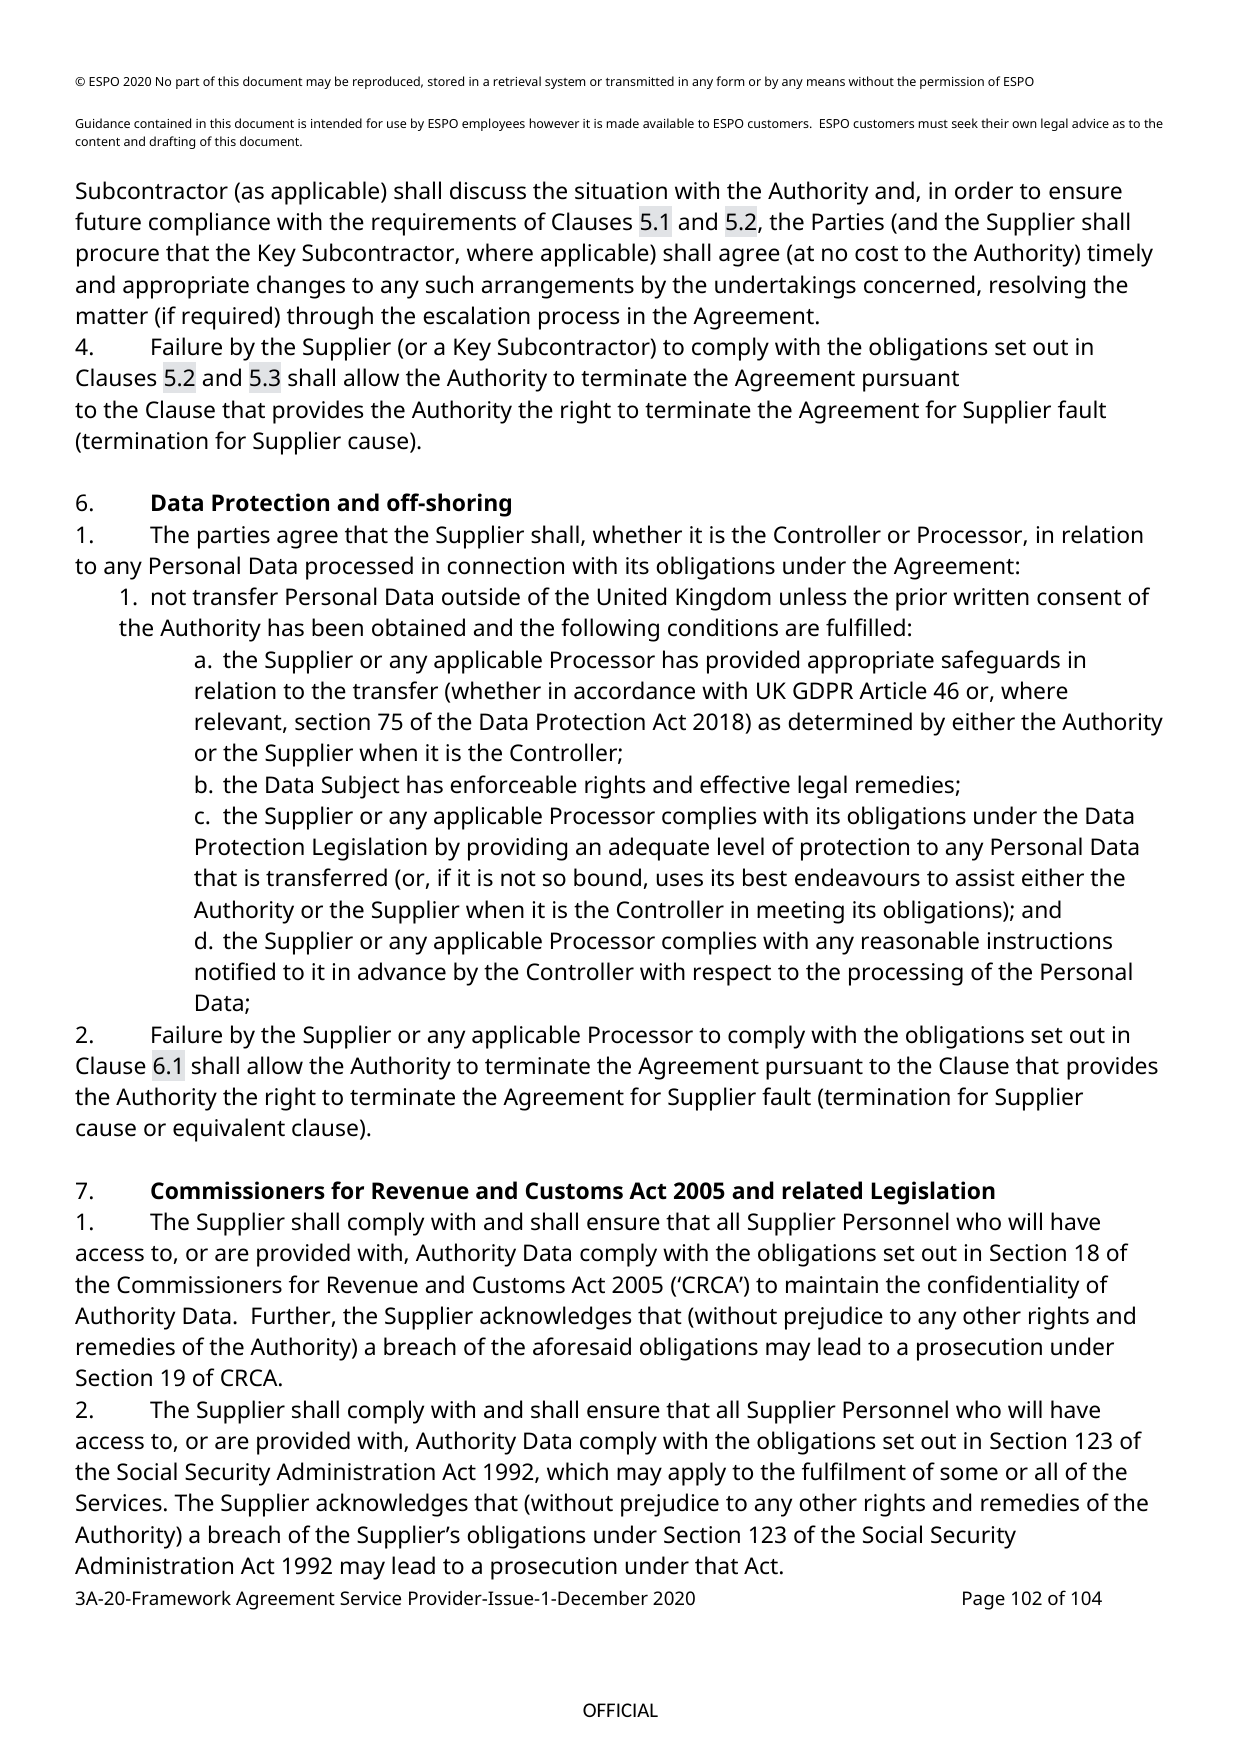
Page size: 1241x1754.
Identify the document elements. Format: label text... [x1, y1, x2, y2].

list Failure by the Supplier (or a Key Subcontractor) to comply with the obligations set out in Clauses 5.2 and 5.3 shall allow the Authority to terminate the Agreement pursuant to the Clause that provides the Authority the right to terminate the Agreement for Supplier fault (termination for Supplier cause). [75, 331, 1165, 456]
list The parties agree that the Supplier shall, whether it is the Controller or Processor, in relation to any Personal Data processed in connection with its obligations under the Agreement: [75, 518, 1165, 581]
list Commissioners for Revenue and Customs Act 2005 and related Legislation [75, 1175, 1165, 1206]
list The Supplier shall comply with and shall ensure that all Supplier Personnel who will have access to, or are provided with, Authority Data comply with the obligations set out in Section 18 of the Commissioners for Revenue and Customs Act 2005 (‘CRCA’) to maintain the confidentiality of Authority Data. Further, the Supplier acknowledges that (without prejudice to any other rights and remedies of the Authority) a breach of the aforesaid obligations may lead to a prosecution under Section 19 of CRCA. [75, 1206, 1165, 1393]
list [75, 175, 1165, 331]
list Data Protection and off-shoring [75, 487, 1165, 518]
list the Supplier or any applicable Processor has provided appropriate safeguards in relation to the transfer (whether in accordance with UK GDPR Article 46 or, where relevant, section 75 of the Data Protection Act 2018) as determined by either the Authority or the Supplier when it is the Controller; [194, 643, 1165, 768]
list The Supplier shall comply with and shall ensure that all Supplier Personnel who will have access to, or are provided with, Authority Data comply with the obligations set out in Section 123 of the Social Security Administration Act 1992, which may apply to the fulfilment of some or all of the Services. The Supplier acknowledges that (without prejudice to any other rights and remedies of the Authority) a breach of the Supplier’s obligations under Section 123 of the Social Security Administration Act 1992 may lead to a prosecution under that Act. [75, 1393, 1165, 1581]
list the Data Subject has enforceable rights and effective legal remedies; [194, 768, 1165, 800]
list Failure by the Supplier or any applicable Processor to comply with the obligations set out in Clause 6.1 shall allow the Authority to terminate the Agreement pursuant to the Clause that provides the Authority the right to terminate the Agreement for Supplier fault (termination for Supplier cause or equivalent clause). [75, 1018, 1165, 1143]
list not transfer Personal Data outside of the United Kingdom unless the prior written consent of the Authority has been obtained and the following conditions are fulfilled: [119, 581, 1165, 643]
list the Supplier or any applicable Processor complies with any reasonable instructions notified to it in advance by the Controller with respect to the processing of the Personal Data; [194, 925, 1165, 1018]
list the Supplier or any applicable Processor complies with its obligations under the Data Protection Legislation by providing an adequate level of protection to any Personal Data that is transferred (or, if it is not so bound, uses its best endeavours to assist either the Authority or the Supplier when it is the Controller in meeting its obligations); and [194, 800, 1165, 925]
